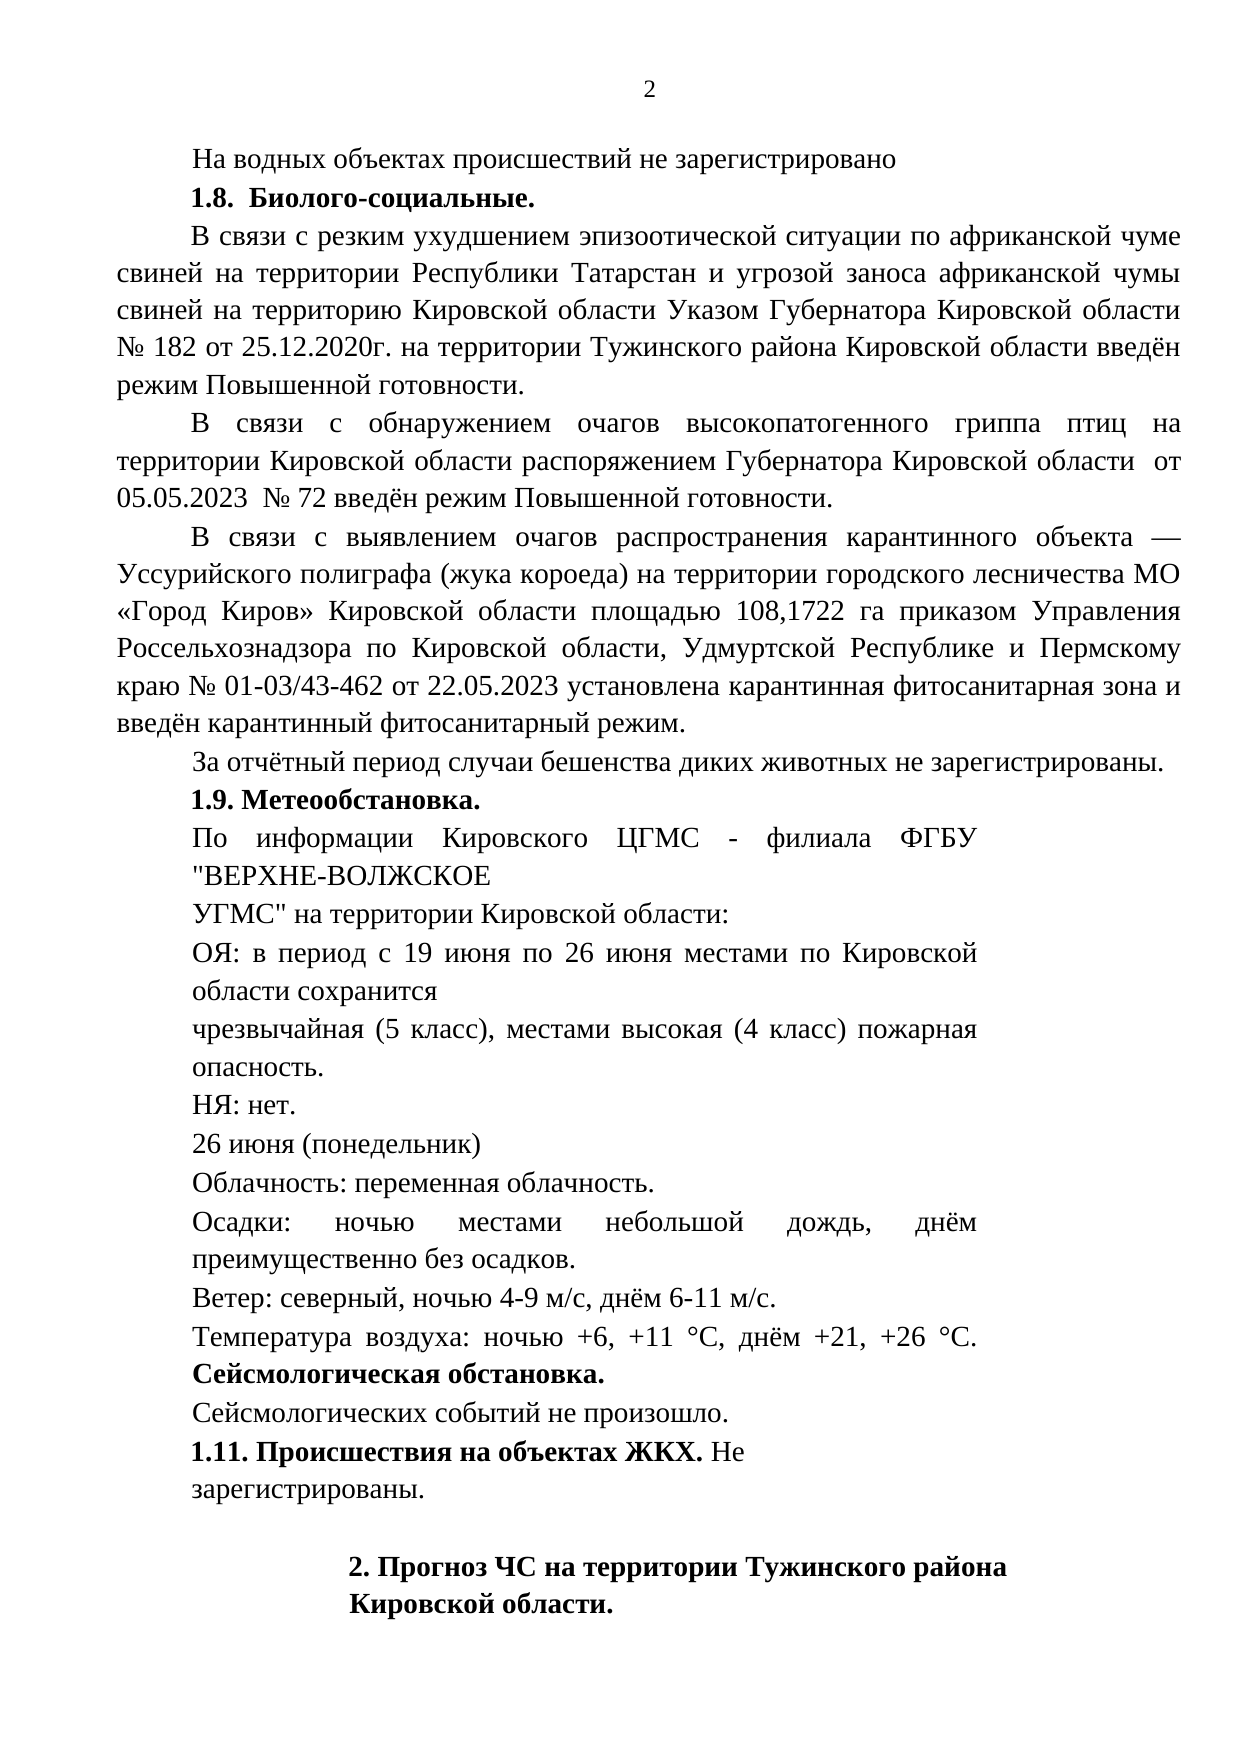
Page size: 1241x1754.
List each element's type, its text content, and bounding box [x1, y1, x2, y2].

text По информации Кировского ЦГМС - филиала ФГБУ "ВЕРХНЕ-ВОЛЖСКОЕ [192, 821, 978, 891]
text чрезвычайная (5 класс), местами высокая (4 класс) пожарная опасность. [192, 1011, 978, 1082]
text УГМС" на территории Кировской области: [192, 897, 978, 930]
text В связи с резким ухудшением эпизоотической ситуации по африканской чуме свиней на территории Республики Татарстан и угрозой заноса африканской чумы свиней на территорию Кировской области Указом Губернатора Кировской области № 182 от 25.12.2020г. на территории Тужинского района Кировской области введён режим Повышенной готовности. [116, 218, 1182, 400]
text 1.11. Происшествия на объектах ЖКХ. Не зарегистрированы. [190, 1434, 746, 1505]
text Облачность: переменная облачность. [192, 1165, 978, 1199]
text Температура воздуха: ночью +6, +11 °C, днём +21, +26 °C. Сейсмологическая обстановка. [192, 1319, 978, 1390]
text В связи с выявлением очагов распространения карантинного объекта — Уссурийского полиграфа (жука короеда) на территории городского лесничества МО «Город Киров» Кировской области площадью 108,1722 га приказом Управления Россельхознадзора по Кировской области, Удмуртской Республике и Пермскому краю № 01-03/43-462 от 22.05.2023 установлена карантинная фитосанитарная зона и введён карантинный фитосанитарный режим. [116, 519, 1182, 738]
text Сейсмологических событий не произошло. [192, 1395, 1182, 1428]
text ОЯ: в период с 19 июня по 26 июня местами по Кировской области сохранится [192, 935, 978, 1006]
text 2. Прогноз ЧС на территории Тужинского района Кировской области. [348, 1549, 1021, 1620]
text За отчётный период случаи бешенства диких животных не зарегистрированы. [192, 744, 1182, 777]
text На водных объектах происшествий не зарегистрировано [192, 141, 1182, 175]
text В связи с обнаружением очагов высокопатогенного гриппа птиц на территории Кировской области распоряжением Губернатора Кировской области от 05.05.2023 № 72 введён режим Повышенной готовности. [116, 406, 1182, 513]
text 1.9. Метеообстановка. [190, 782, 1021, 816]
text Ветер: северный, ночью 4-9 м/с, днём 6-11 м/с. [192, 1280, 978, 1314]
text НЯ: нет. [192, 1087, 978, 1121]
text 26 июня (понедельник) [192, 1126, 978, 1160]
text Осадки: ночью местами небольшой дождь, днём преимущественно без осадков. [192, 1204, 978, 1275]
text 1.8. Биолого-социальные. [190, 180, 1021, 213]
